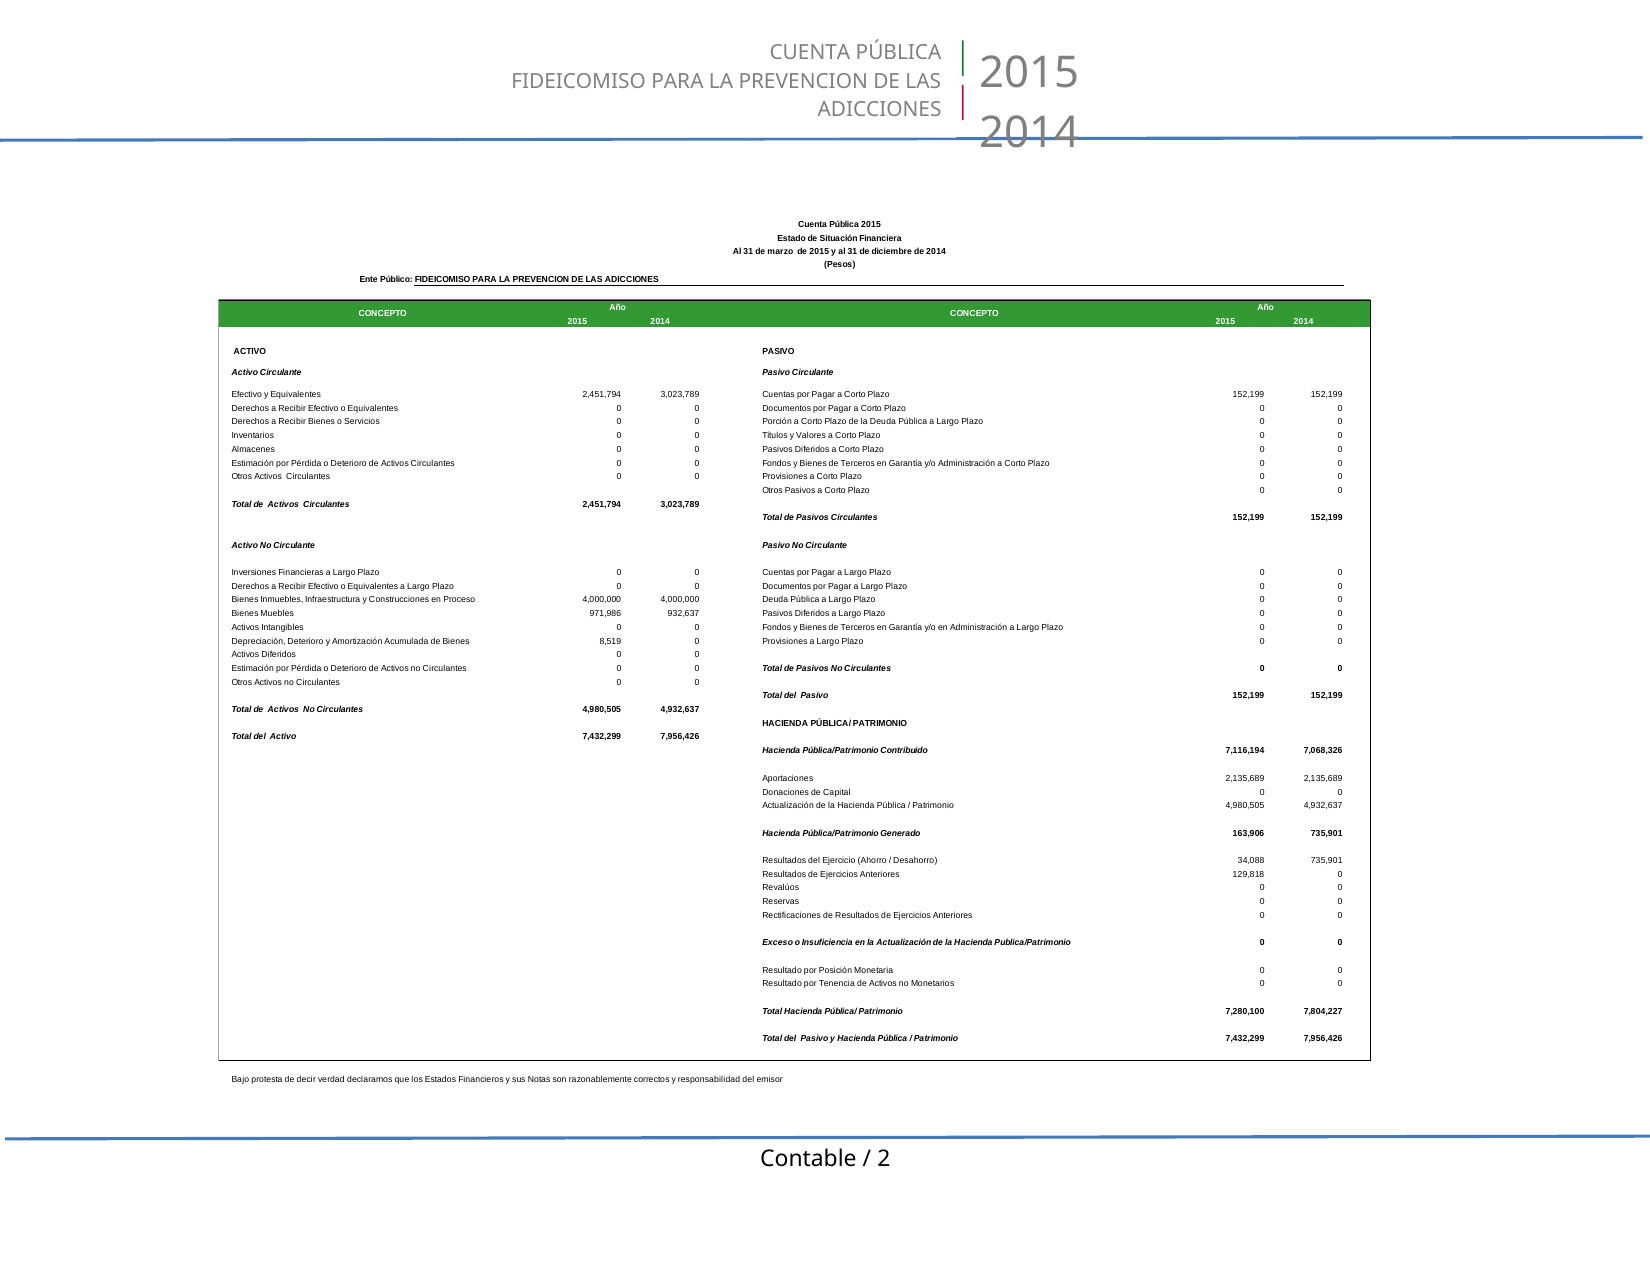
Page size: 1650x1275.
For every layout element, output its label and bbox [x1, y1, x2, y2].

picture [956, 28, 974, 124]
